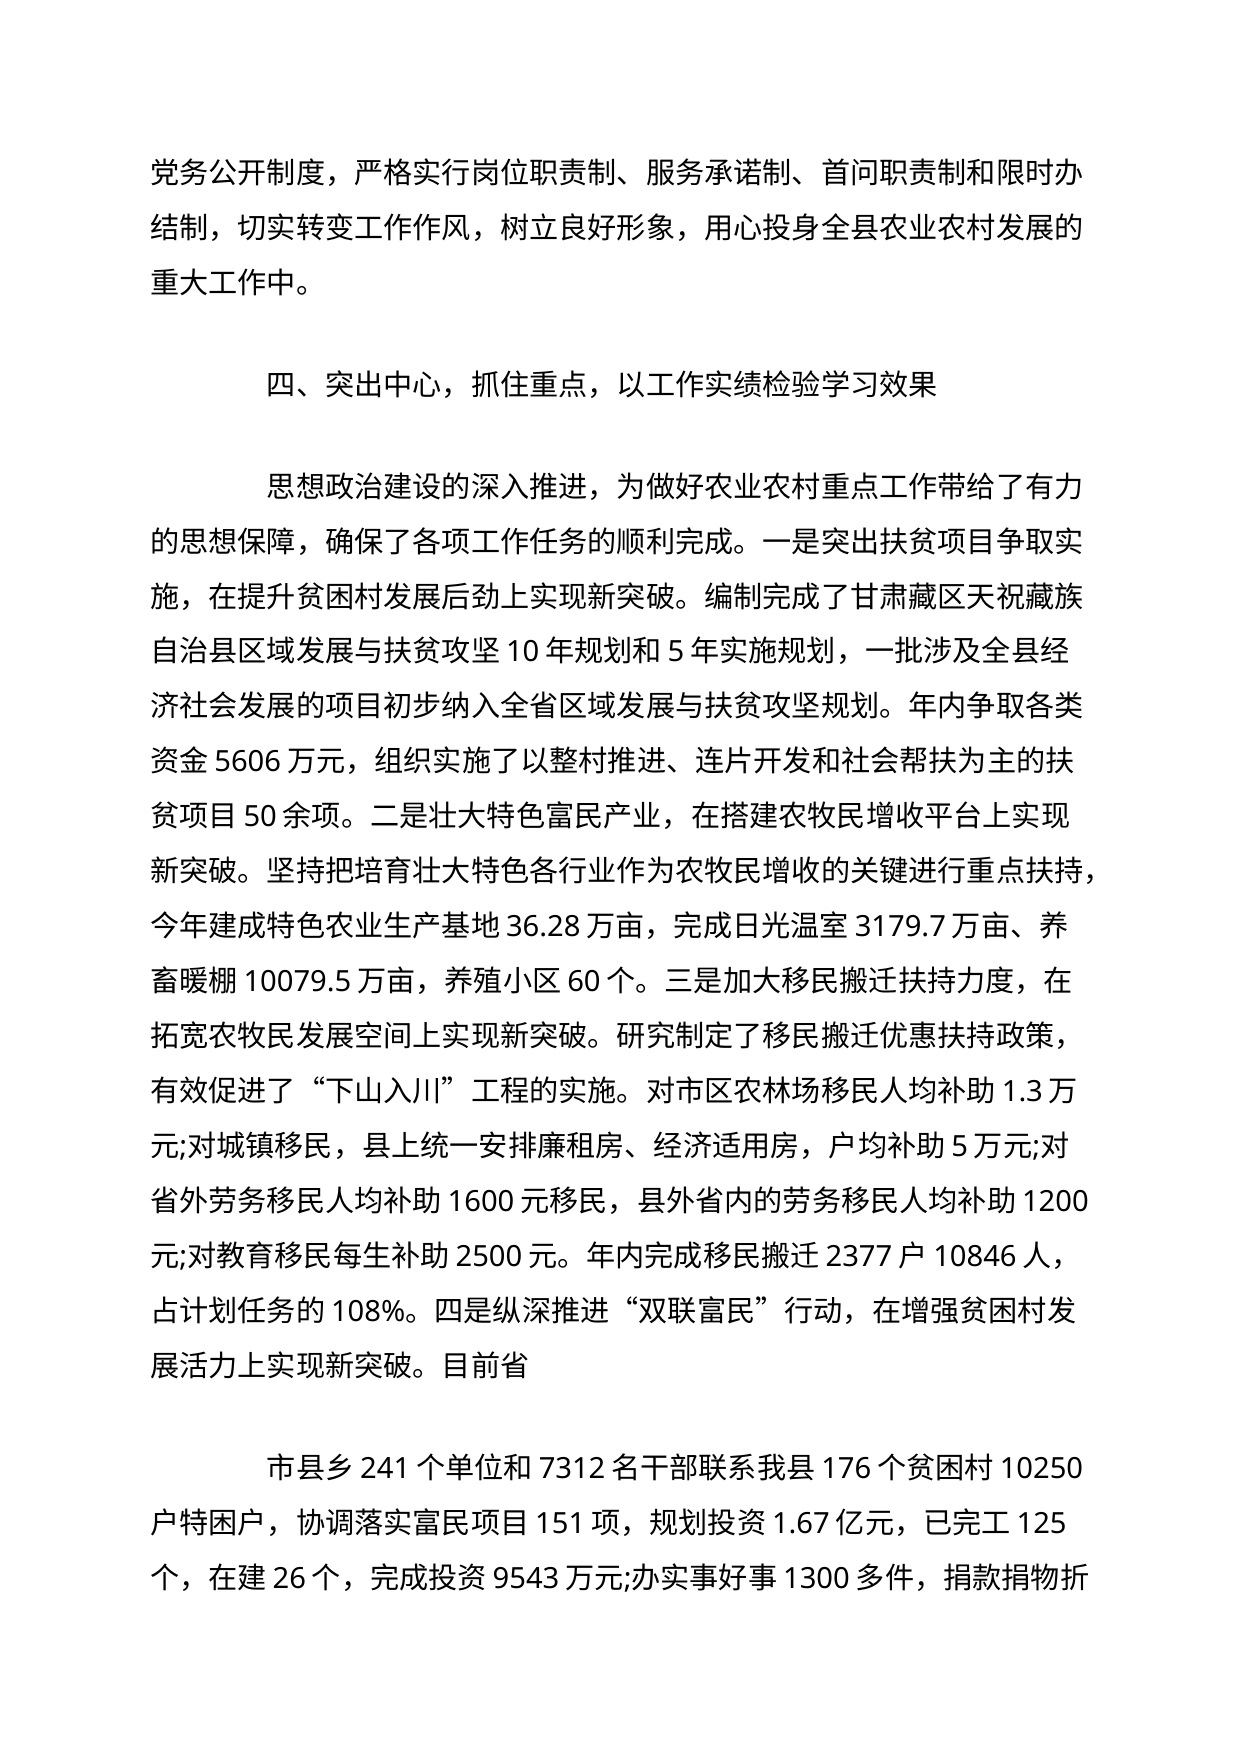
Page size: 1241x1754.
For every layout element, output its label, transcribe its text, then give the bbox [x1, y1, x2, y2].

text 思想政治建设的深入推进，为做好农业农村重点工作带给了有力的思想保障，确保了各项工作任务的顺利完成。一是突出扶贫项目争取实施，在提升贫困村发展后劲上实现新突破。编制完成了甘肃藏区天祝藏族自治县区域发展与扶贫攻坚10年规划和5年实施规划，一批涉及全县经济社会发展的项目初步纳入全省区域发展与扶贫攻坚规划。年内争取各类资金5606万元，组织实施了以整村推进、连片开发和社会帮扶为主的扶贫项目50余项。二是壮大特色富民产业，在搭建农牧民增收平台上实现新突破。坚持把培育壮大特色各行业作为农牧民增收的关键进行重点扶持，今年建成特色农业生产基地36.28万亩，完成日光温室3179.7万亩、养畜暖棚10079.5万亩，养殖小区60个。三是加大移民搬迁扶持力度，在拓宽农牧民发展空间上实现新突破。研究制定了移民搬迁优惠扶持政策，有效促进了“下山入川”工程的实施。对市区农林场移民人均补助1.3万元;对城镇移民，县上统一安排廉租房、经济适用房，户均补助5万元;对省外劳务移民人均补助1600元移民，县外省内的劳务移民人均补助1200元;对教育移民每生补助2500元。年内完成移民搬迁2377户10846人，占计划任务的108%。四是纵深推进“双联富民”行动，在增强贫困村发展活力上实现新突破。目前省 [150, 463, 1090, 1385]
text 四、突出中心，抓住重点，以工作实绩检验学习效果 [150, 362, 1090, 404]
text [150, 1444, 1090, 1597]
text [150, 150, 1090, 302]
